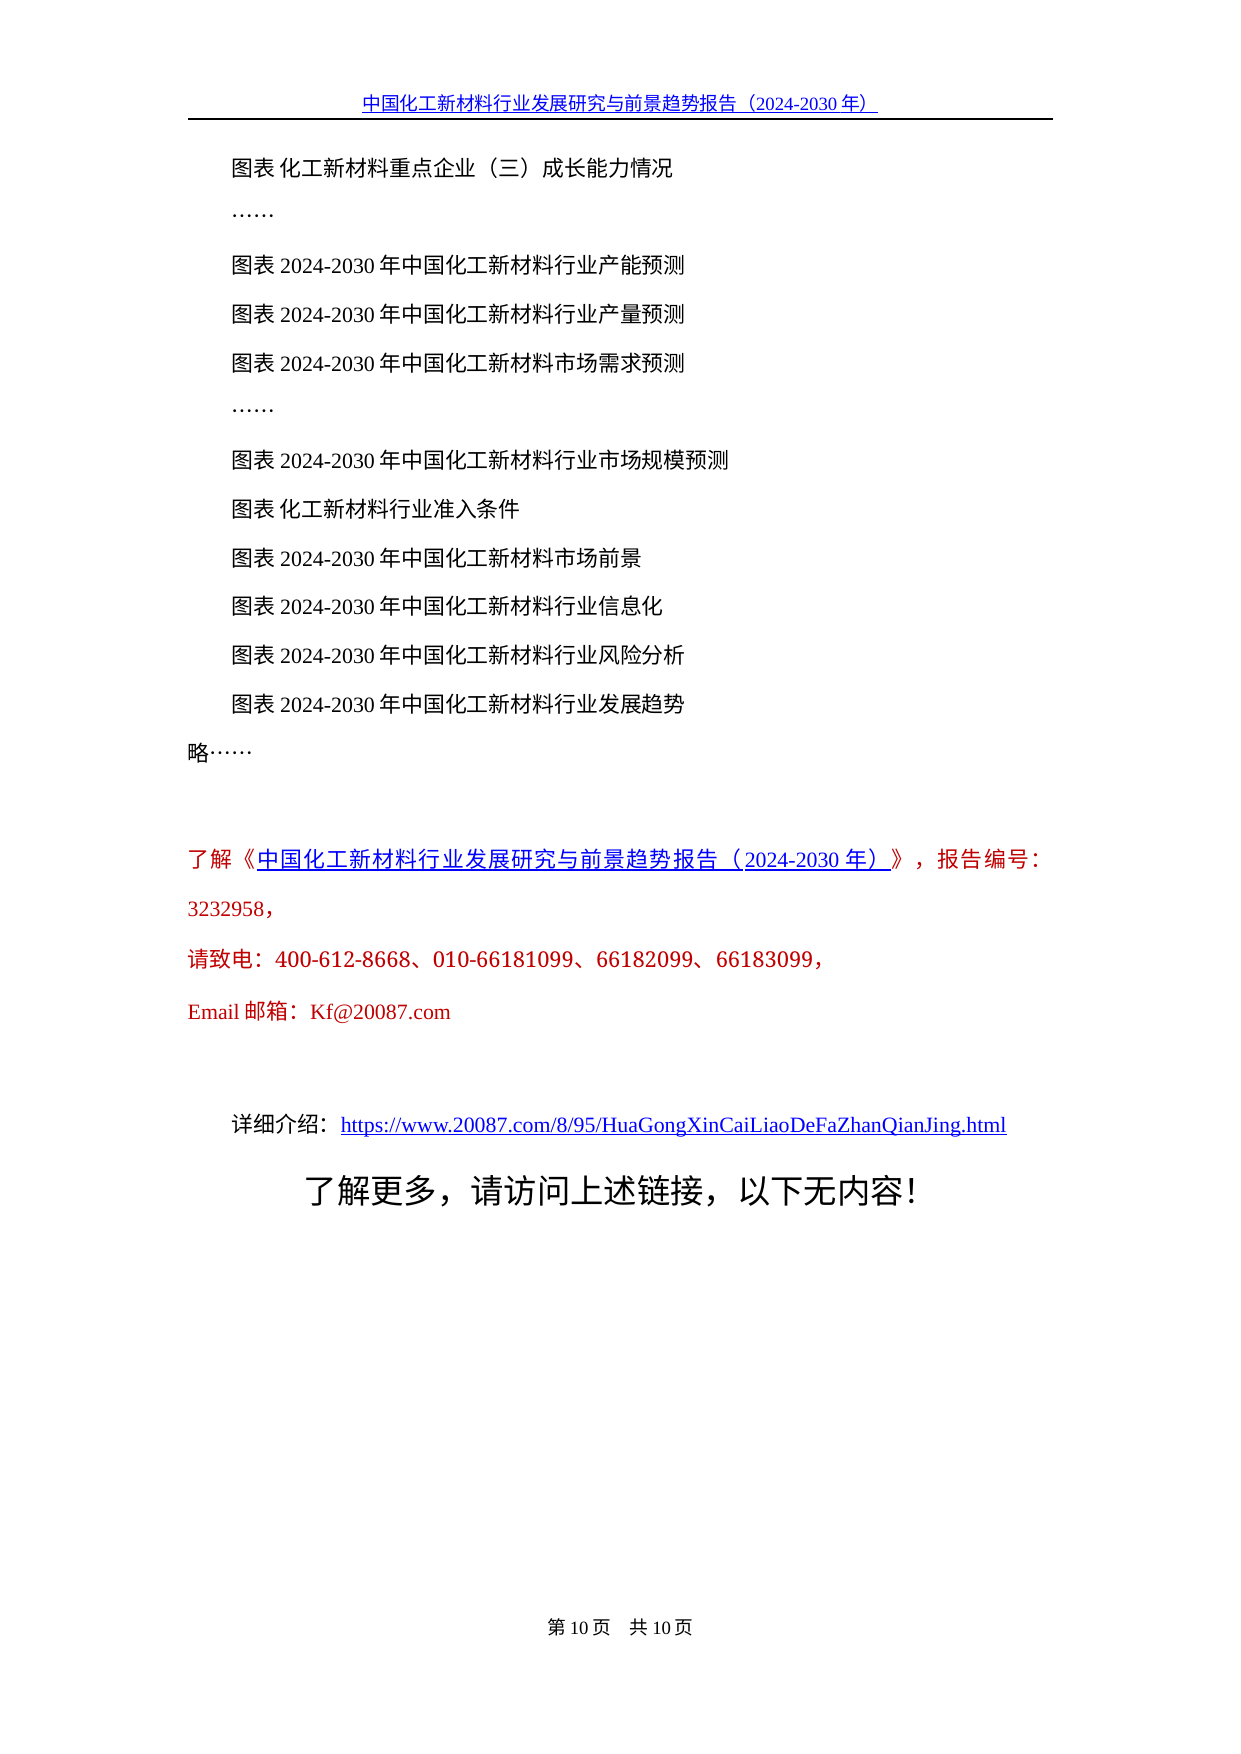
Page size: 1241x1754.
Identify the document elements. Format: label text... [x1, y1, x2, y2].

text 了解《中国化工新材料行业发展研究与前景趋势报告（2024-2030年）》，报告编号：3232958， [187, 842, 1053, 923]
text 请致电：400-612-8668、010-66181099、66182099、66183099， [187, 942, 1053, 974]
title 了解更多，请访问上述链接，以下无内容！ [187, 1156, 1053, 1221]
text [187, 150, 1053, 768]
text Email邮箱：Kf@20087.com [187, 993, 1053, 1026]
text 详细介绍：https://www.20087.com/8/95/HuaGongXinCaiLiaoDeFaZhanQianJing.html [187, 1106, 1053, 1139]
